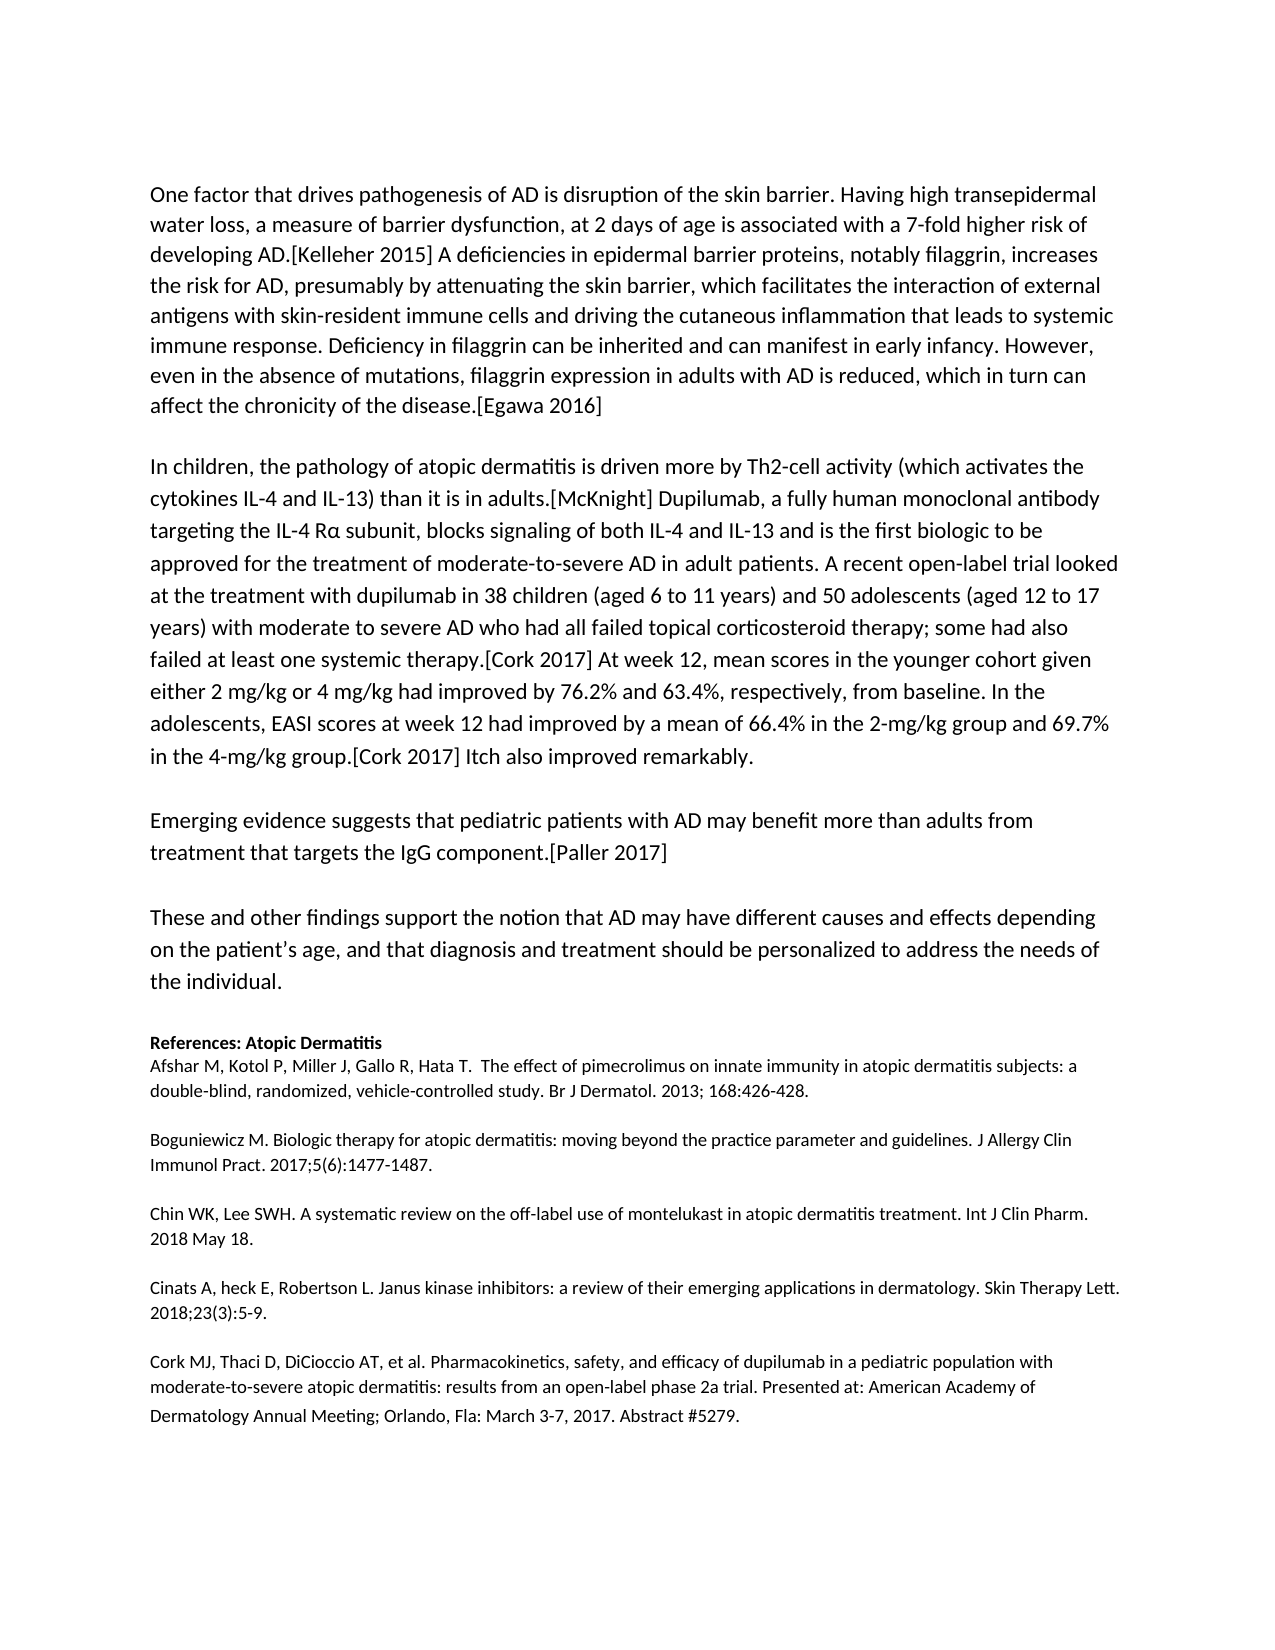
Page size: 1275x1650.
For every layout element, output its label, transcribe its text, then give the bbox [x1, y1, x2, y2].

text Emerging evidence suggests that pediatric patients with AD may benefit more than adults from treatment that targets the IgG component.[Paller 2017] [150, 806, 1125, 866]
text Cinats A, heck E, Robertson L. Janus kinase inhibitors: a review of their emerging applications in dermatology. Skin Therapy Lett. 2018;23(3):5-9. [150, 1277, 1125, 1324]
text These and other findings support the notion that AD may have different causes and effects depending on the patient’s age, and that diagnosis and treatment should be personalized to address the needs of the individual. [150, 903, 1125, 995]
text Chin WK, Lee SWH. A systematic review on the off-label use of montelukast in atopic dermatitis treatment. Int J Clin Pharm. 2018 May 18. [150, 1202, 1125, 1250]
text Afshar M, Kotol P, Miller J, Gallo R, Hata T. The effect of pimecrolimus on innate immunity in atopic dermatitis subjects: a double-blind, randomized, vehicle-controlled study. Br J Dermatol. 2013; 168:426-428. [150, 1054, 1125, 1102]
text In children, the pathology of atopic dermatitis is driven more by Th2-cell activity (which activates the cytokines IL-4 and IL-13) than it is in adults.[McKnight] Dupilumab, a fully human monoclonal antibody targeting the IL-4 Rα subunit, blocks signaling of both IL-4 and IL-13 and is the first biologic to be approved for the treatment of moderate-to-severe AD in adult patients. A recent open-label trial looked at the treatment with dupilumab in 38 children (aged 6 to 11 years) and 50 adolescents (aged 12 to 17 years) with moderate to severe AD who had all failed topical corticosteroid therapy; some had also failed at least one systemic therapy.[Cork 2017] At week 12, mean scores in the younger cohort given either 2 mg/kg or 4 mg/kg had improved by 76.2% and 63.4%, respectively, from baseline. In the adolescents, EASI scores at week 12 had improved by a mean of 66.4% in the 2-mg/kg group and 69.7% in the 4-mg/kg group.[Cork 2017] Itch also improved remarkably. [150, 452, 1125, 770]
text Cork MJ, Thaci D, DiCioccio AT, et al. Pharmacokinetics, safety, and efficacy of dupilumab in a pediatric population with moderate-to-severe atopic dermatitis: results from an open-label phase 2a trial. Presented at: American Academy of Dermatology Annual Meeting; Orlando, Fla: March 3-7, 2017. Abstract #5279. [150, 1351, 1125, 1428]
text One factor that drives pathogenesis of AD is disruption of the skin barrier. Having high transepidermal water loss, a measure of barrier dysfunction, at 2 days of age is associated with a 7-fold higher risk of developing AD.[Kelleher 2015] A deficiencies in epidermal barrier proteins, notably filaggrin, increases the risk for AD, presumably by attenuating the skin barrier, which facilitates the interaction of external antigens with skin-resident immune cells and driving the cutaneous inflammation that leads to systemic immune response. Deficiency in filaggrin can be inherited and can manifest in early infancy. However, even in the absence of mutations, filaggrin expression in adults with AD is reduced, which in turn can affect the chronicity of the disease.[Egawa 2016] [150, 180, 1125, 420]
text References: Atopic Dermatitis [150, 1031, 1125, 1054]
text Boguniewicz M. Biologic therapy for atopic dermatitis: moving beyond the practice parameter and guidelines. J Allergy Clin Immunol Pract. 2017;5(6):1477-1487. [150, 1128, 1125, 1176]
